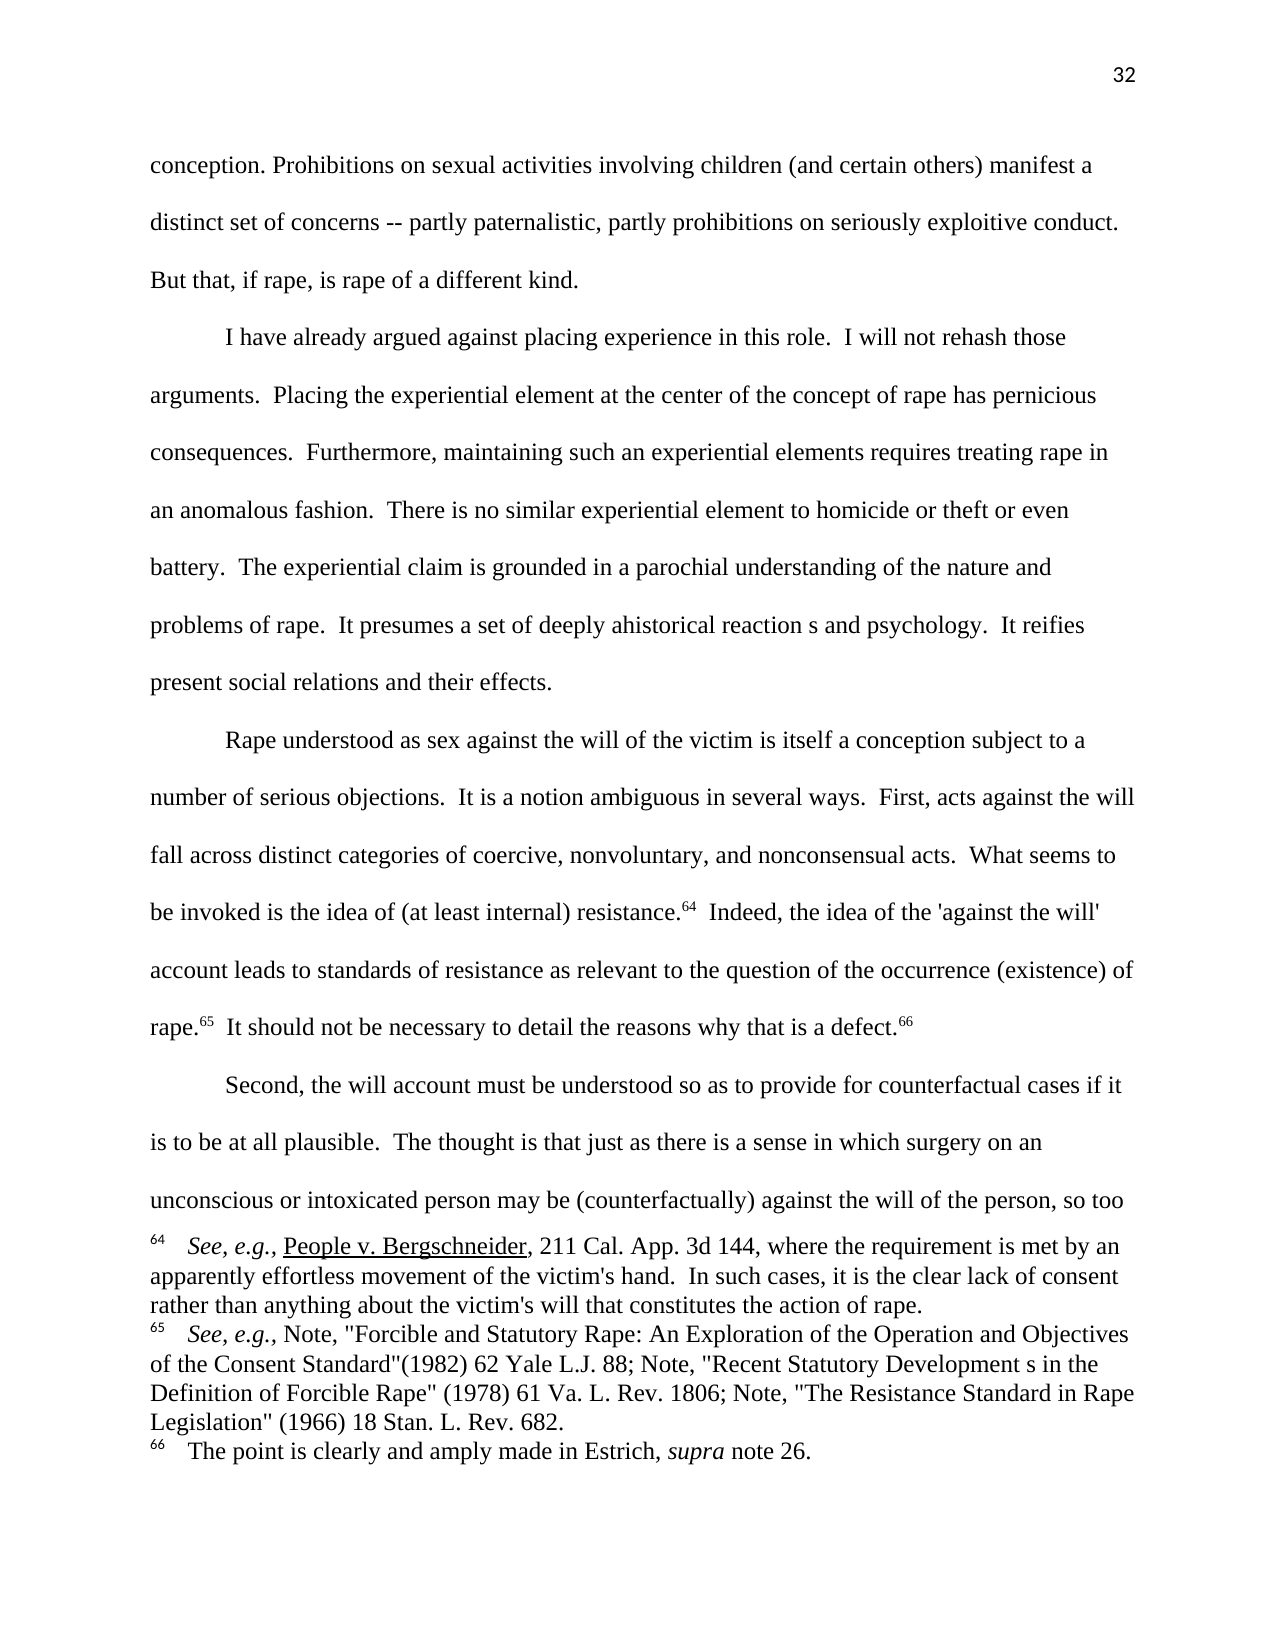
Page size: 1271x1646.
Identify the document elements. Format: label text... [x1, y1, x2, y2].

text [150, 1070, 1136, 1214]
text Rape understood as sex against the will of the victim is itself a conception subject to a number of serious objections. It is a notion ambiguous in several ways. First, acts against the will fall across distinct categories of coercive, nonvoluntary, and nonconsensual acts. What seems to be invoked is the idea of (at least internal) resistance. Indeed, the idea of the 'against the will' account leads to standards of resistance as relevant to the question of the occurrence (existence) of rape. It should not be necessary to detail the reasons why that is a defect. [150, 725, 1136, 1041]
text I have already argued against placing experience in this role. I will not rehash those arguments. Placing the experiential element at the center of the concept of rape has pernicious consequences. Furthermore, maintaining such an experiential elements requires treating rape in an anomalous fashion. There is no similar experiential element to homicide or theft or even battery. The experiential claim is grounded in a parochial understanding of the nature and problems of rape. It presumes a set of deeply ahistorical reaction s and psychology. It reifies present social relations and their effects. [150, 322, 1136, 696]
text The distinctiveness, according to the objector, of rape turns on its experience by victims. The experiences are most clearly captured in thinking of rape as sex occurring against the will of the victim. This "against the will" conception of rape is the fundamental conception underlying the law. There are acceptable counterfactual extensions available sufficient to provide coverage of cases of incapacity. The cases left out are handled by the development of an independent status conception. Prohibitions on sexual activities involving children (and certain others) manifest a distinct set of concerns -- partly paternalistic, partly prohibitions on seriously exploitive conduct. But that, if rape, is rape of a different kind. [150, 150, 1136, 294]
